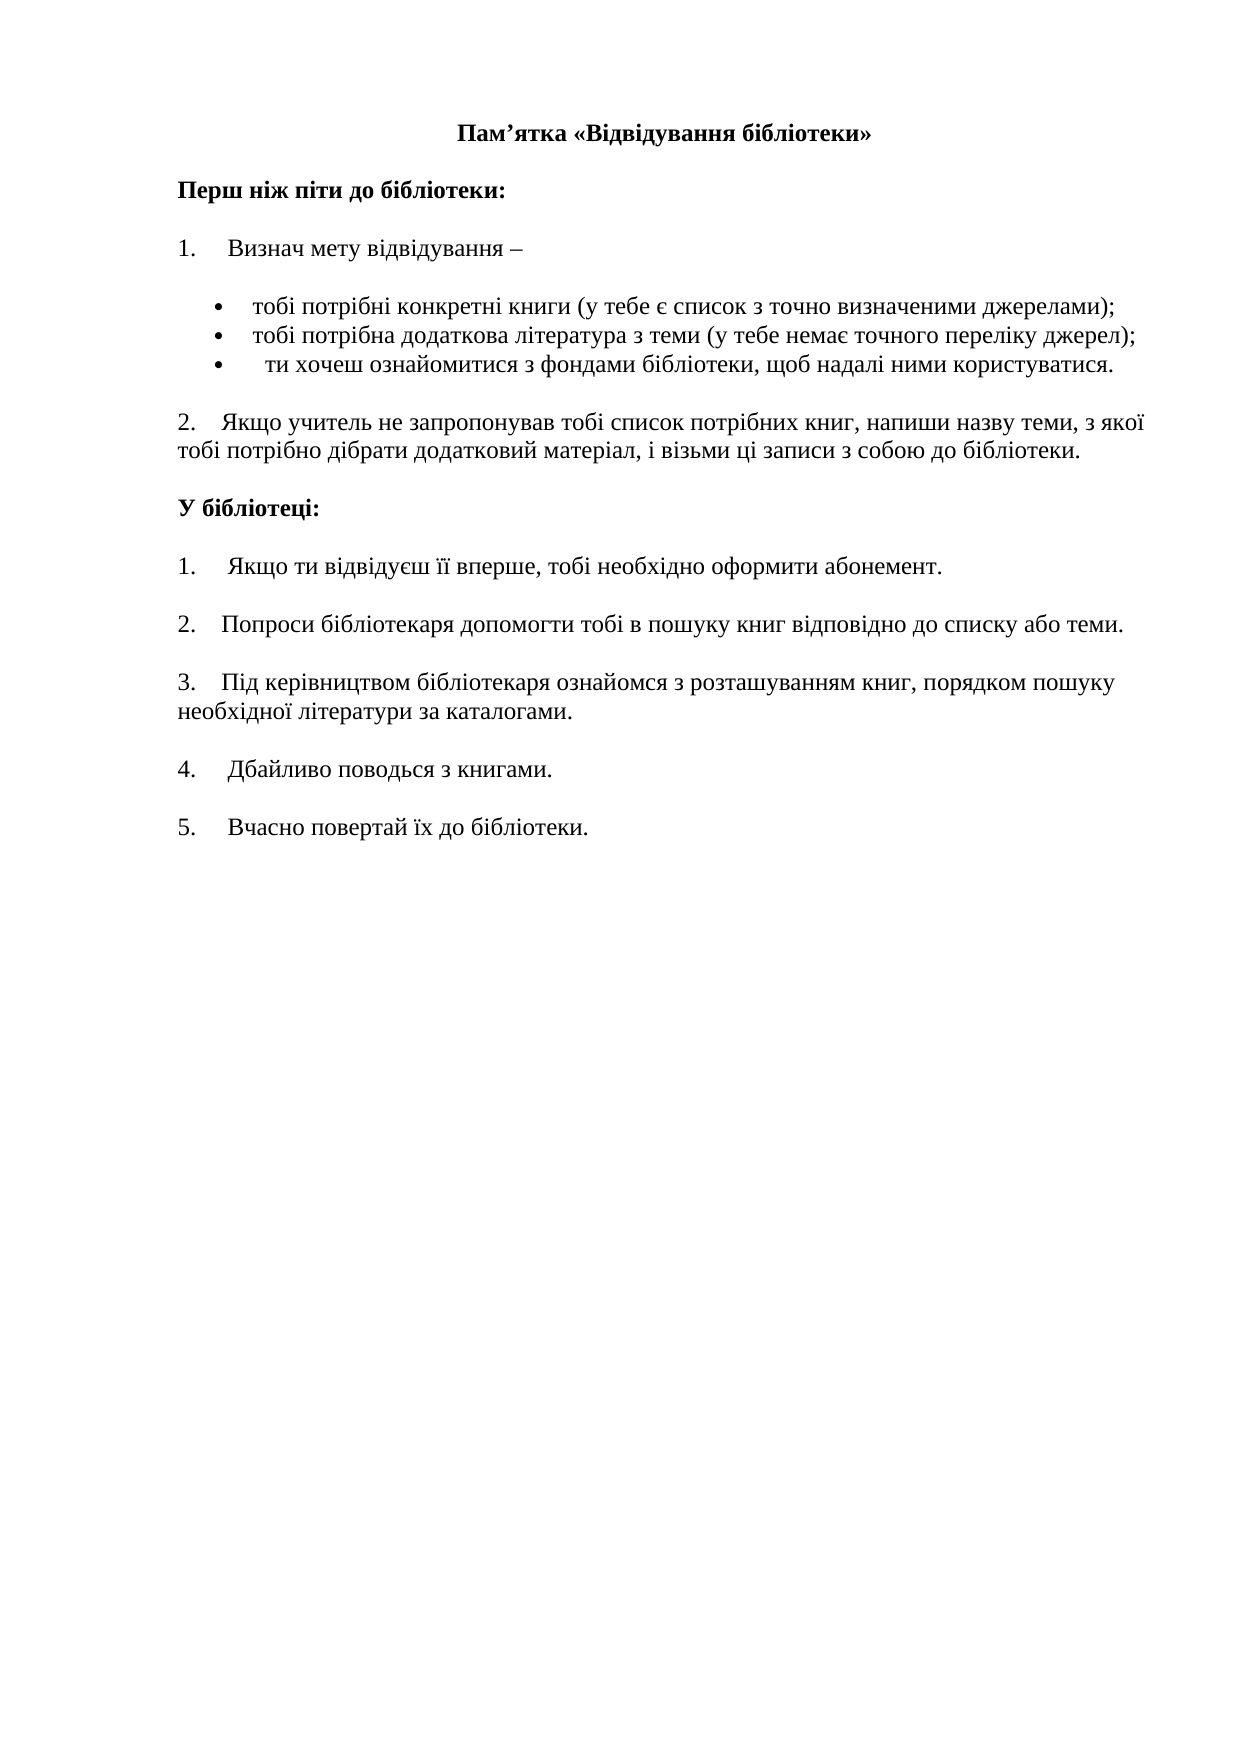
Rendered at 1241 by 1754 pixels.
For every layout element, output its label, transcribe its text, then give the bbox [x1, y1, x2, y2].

text У бібліотеці: [177, 493, 1152, 522]
text 1. Якщо ти відвідуєш її вперше, тобі необхідно оформити абонемент. [177, 551, 1152, 580]
text Перш ніж піти до бібліотеки: [177, 176, 1152, 204]
text 5. Вчасно повертай їх до бібліотеки. [177, 812, 1152, 841]
text Пам’ятка «Відвідування бібліотеки» [177, 118, 1152, 147]
text 3. Під керівництвом бібліотекаря ознайомся з розташуванням книг, порядком пошуку необхідної літератури за каталогами. [177, 667, 1152, 725]
text 2. Якщо учитель не запропонував тобі список потрібних книг, напиши назву теми, з якої тобі потрібно дібрати додатковий матеріал, і візьми ці записи з собою до бібліотеки. [177, 407, 1152, 464]
list тобі потрібні конкретні книги (у тебе є список з точно визначеними джерелами); [215, 291, 1152, 320]
list ти хочеш ознайомитися з фондами бібліотеки, щоб надалі ними користуватися. [215, 349, 1152, 378]
text 2. Попроси бібліотекаря допомогти тобі в пошуку книг відповідно до списку або теми. [177, 609, 1152, 638]
list тобі потрібна додаткова література з теми (у тебе немає точного переліку джерел); [215, 320, 1152, 349]
text 1. Визнач мету відвідування – [177, 233, 1152, 262]
text 4. Дбайливо поводься з книгами. [177, 754, 1152, 783]
